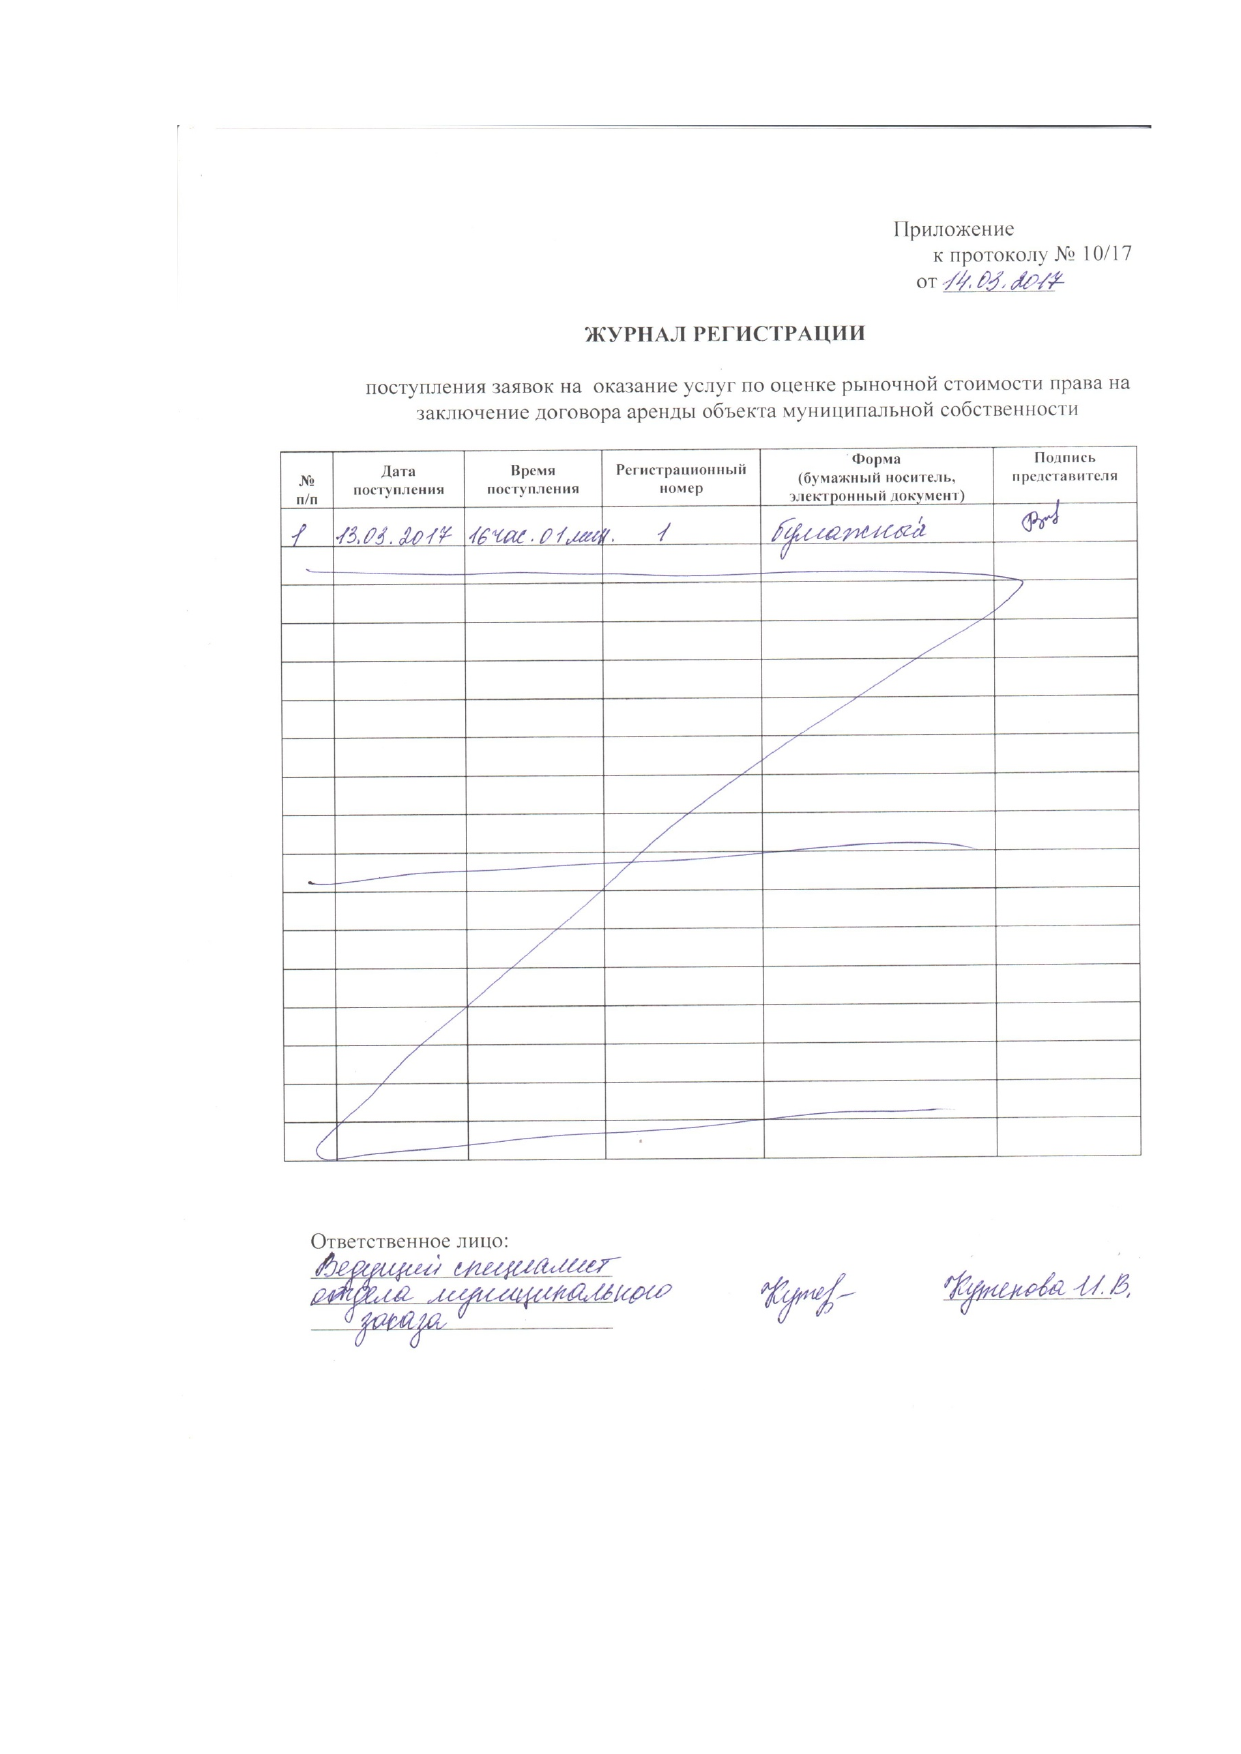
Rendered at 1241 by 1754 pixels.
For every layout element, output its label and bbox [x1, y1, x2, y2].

picture [177, 118, 1152, 1456]
